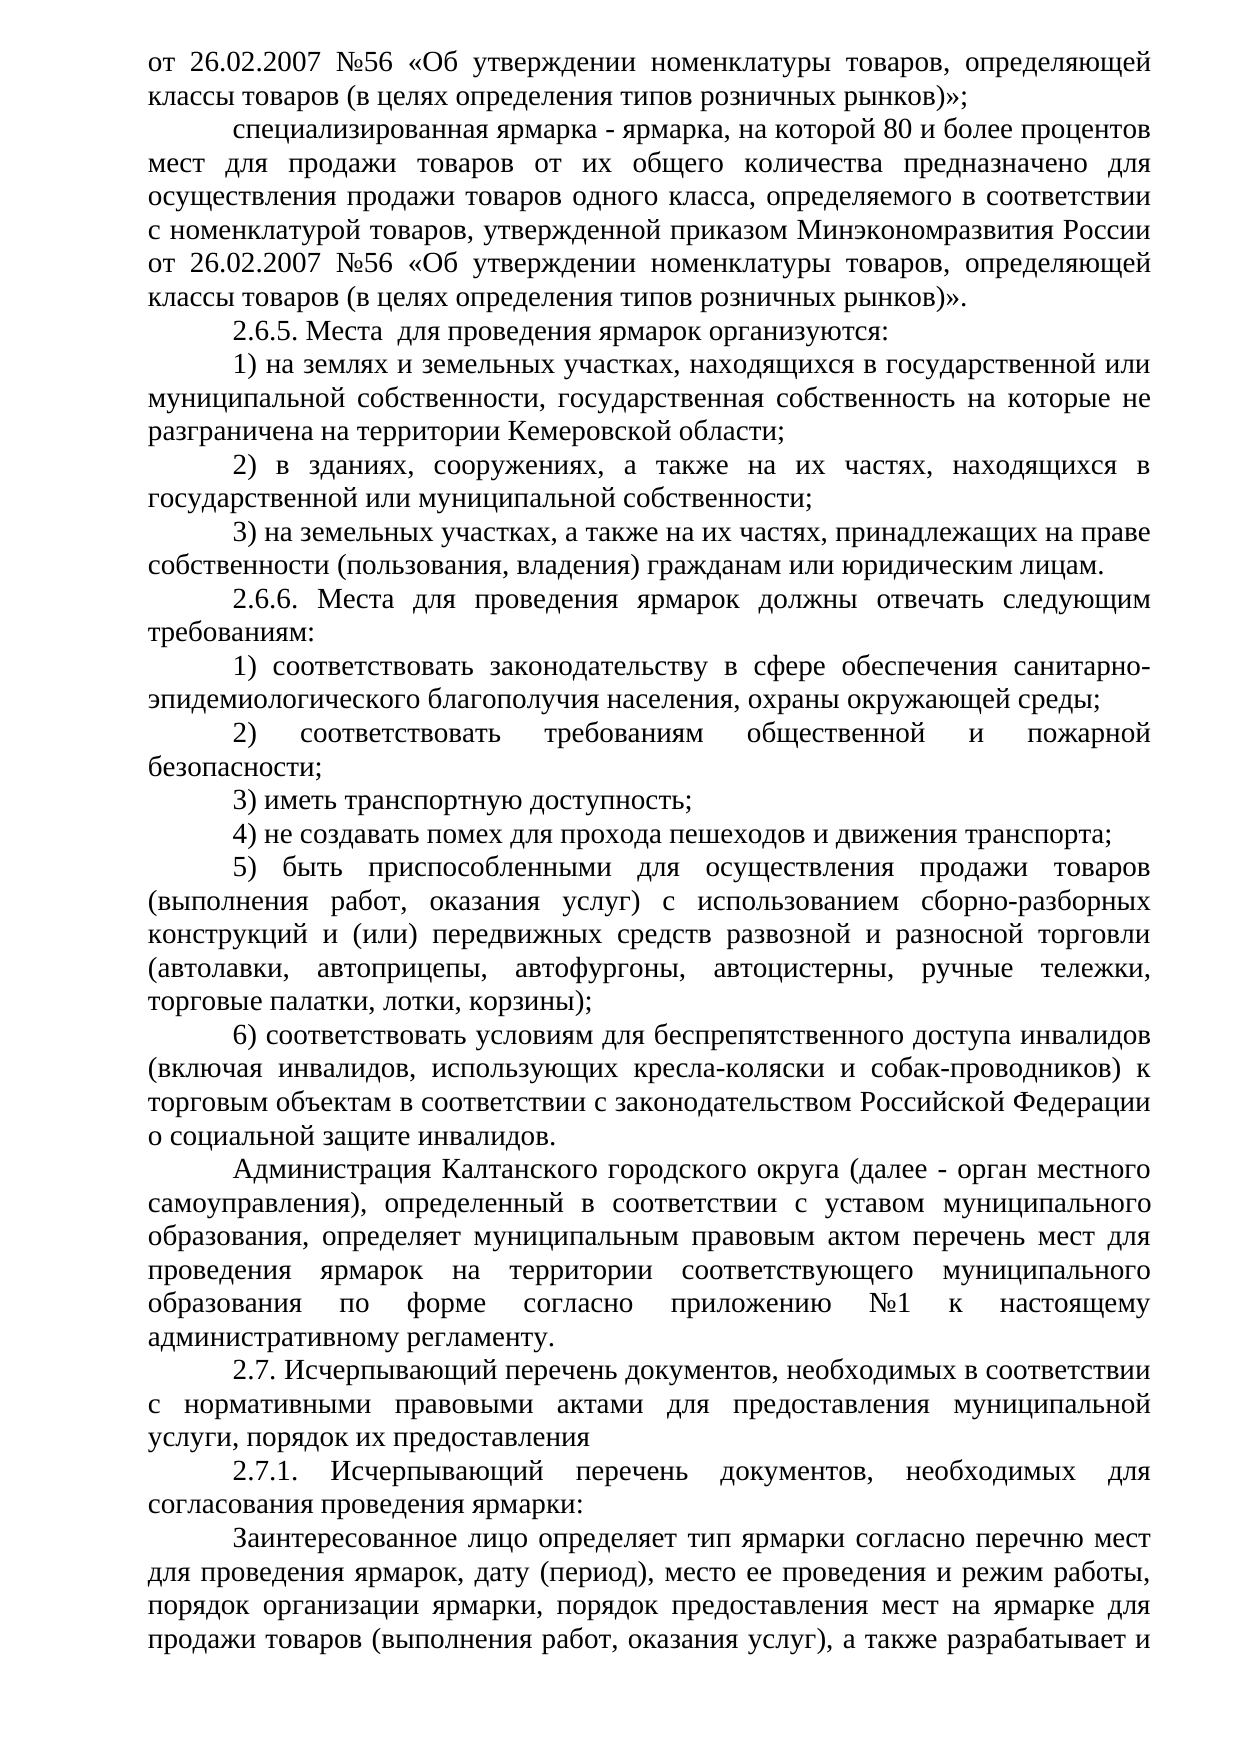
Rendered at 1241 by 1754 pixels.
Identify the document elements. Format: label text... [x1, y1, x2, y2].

text 2.7. Исчерпывающий перечень документов, необходимых в соответствии с нормативными правовыми актами для предоставления муниципальной услуги, порядок их предоставления [148, 1352, 1152, 1453]
text специализированная ярмарка - ярмарка, на которой 80 и более процентов мест для продажи товаров от их общего количества предназначено для осуществления продажи товаров одного класса, определяемого в соответствии с номенклатурой товаров, утвержденной приказом Минэкономразвития России от 26.02.2007 №56 «Об утверждении номенклатуры товаров, определяющей классы товаров (в целях определения типов розничных рынков)». [148, 111, 1152, 313]
text 2) соответствовать требованиям общественной и пожарной безопасности; [148, 715, 1152, 782]
text 3) на земельных участках, а также на их частях, принадлежащих на праве собственности (пользования, владения) гражданам или юридическим лицам. [148, 514, 1152, 581]
text 3) иметь транспортную доступность; [148, 782, 1152, 816]
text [148, 44, 1152, 111]
text 4) не создавать помех для прохода пешеходов и движения транспорта; [148, 816, 1152, 849]
text 5) быть приспособленными для осуществления продажи товаров (выполнения работ, оказания услуг) с использованием сборно-разборных конструкций и (или) передвижных средств развозной и разносной торговли (автолавки, автоприцепы, автофургоны, автоцистерны, ручные тележки, торговые палатки, лотки, корзины); [148, 849, 1152, 1017]
text 6) соответствовать условиям для беспрепятственного доступа инвалидов (включая инвалидов, использующих кресла-коляски и собак-проводников) к торговым объектам в соответствии с законодательством Российской Федерации о социальной защите инвалидов. [148, 1017, 1152, 1151]
text 1) на землях и земельных участках, находящихся в государственной или муниципальной собственности, государственная собственность на которые не разграничена на территории Кемеровской области; [148, 346, 1152, 447]
text 2.7.1. Исчерпывающий перечень документов, необходимых для согласования проведения ярмарки: [148, 1453, 1152, 1520]
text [148, 1520, 1152, 1654]
text 2.6.5. Места для проведения ярмарок организуются: [148, 313, 1152, 346]
text Администрация Калтанского городского округа (далее - орган местного самоуправления), определенный в соответствии с уставом муниципального образования, определяет муниципальным правовым актом перечень мест для проведения ярмарок на территории соответствующего муниципального образования по форме согласно приложению №1 к настоящему административному регламенту. [148, 1151, 1152, 1352]
text 1) соответствовать законодательству в сфере обеспечения санитарно-эпидемиологического благополучия населения, охраны окружающей среды; [148, 648, 1152, 715]
text 2.6.6. Места для проведения ярмарок должны отвечать следующим требованиям: [148, 581, 1152, 648]
text 2) в зданиях, сооружениях, а также на их частях, находящихся в государственной или муниципальной собственности; [148, 447, 1152, 514]
